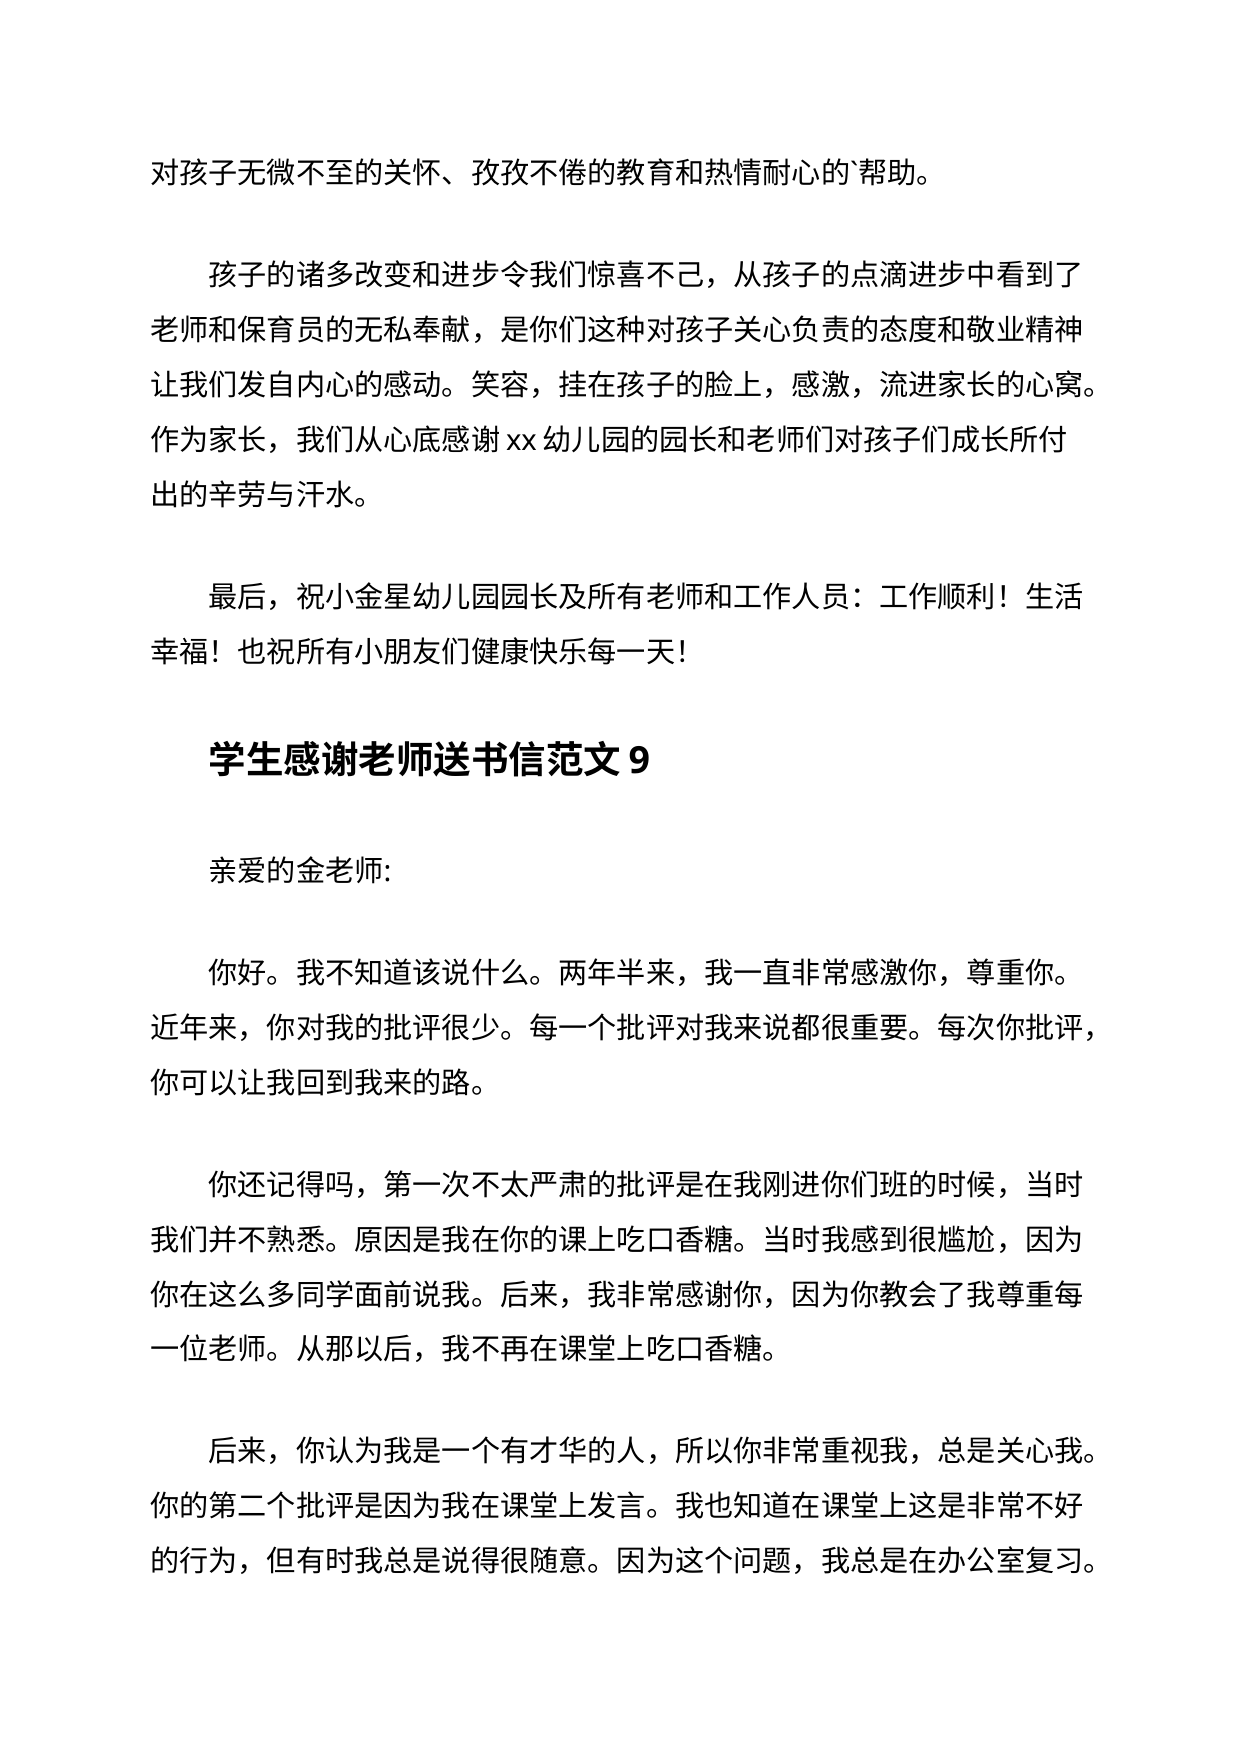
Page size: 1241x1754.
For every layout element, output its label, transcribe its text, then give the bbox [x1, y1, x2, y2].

text 最后，祝小金星幼儿园园长及所有老师和工作人员：工作顺利！生活幸福！也祝所有小朋友们健康快乐每一天！ [150, 573, 1090, 671]
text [150, 150, 1090, 192]
text 学生感谢老师送书信范文9 [150, 730, 1090, 784]
text 亲爱的金老师: [150, 848, 1090, 890]
text 你还记得吗，第一次不太严肃的批评是在我刚进你们班的时候，当时我们并不熟悉。原因是我在你的课上吃口香糖。当时我感到很尴尬，因为你在这么多同学面前说我。后来，我非常感谢你，因为你教会了我尊重每一位老师。从那以后，我不再在课堂上吃口香糖。 [150, 1161, 1090, 1368]
text 你好。我不知道该说什么。两年半来，我一直非常感激你，尊重你。近年来，你对我的批评很少。每一个批评对我来说都很重要。每次你批评，你可以让我回到我来的路。 [150, 950, 1090, 1102]
text 后来，你认为我是一个有才华的人，所以你非常重视我，总是关心我。你的第二个批评是因为我在课堂上发言。我也知道在课堂上这是非常不好的行为，但有时我总是说得很随意。因为这个问题，我总是在办公室复习。 [150, 1428, 1090, 1580]
text 孩子的诸多改变和进步令我们惊喜不己，从孩子的点滴进步中看到了老师和保育员的无私奉献，是你们这种对孩子关心负责的态度和敬业精神让我们发自内心的感动。笑容，挂在孩子的脸上，感激，流进家长的心窝。作为家长，我们从心底感谢xx幼儿园的园长和老师们对孩子们成长所付出的辛劳与汗水。 [150, 252, 1090, 514]
